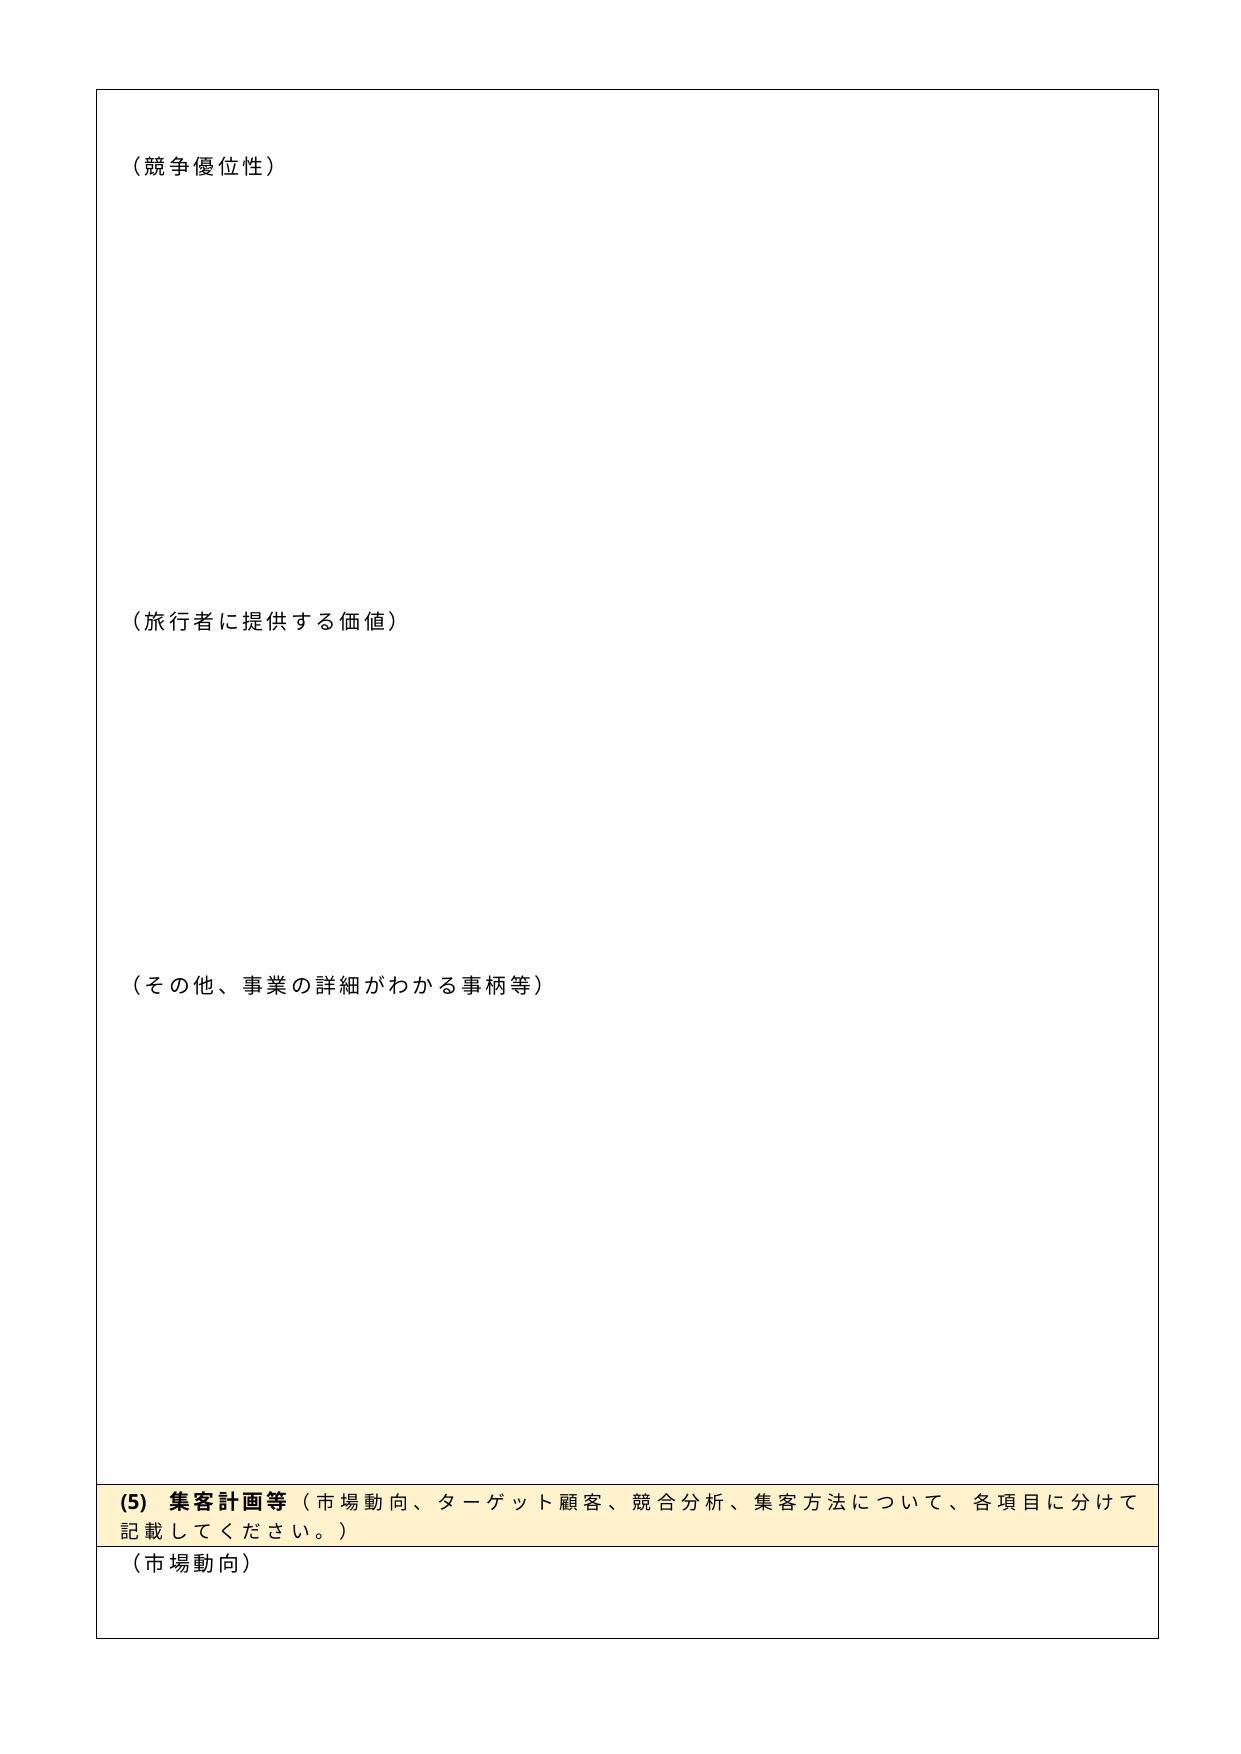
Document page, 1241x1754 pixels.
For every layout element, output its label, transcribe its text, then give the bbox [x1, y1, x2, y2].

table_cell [97, 90, 1158, 1484]
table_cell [97, 1547, 1158, 1638]
table_cell (5)集客計画等（市場動向、ターゲット顧客、競合分析、集客方法について、各項目に分けて記載してください。） [97, 1485, 1158, 1546]
